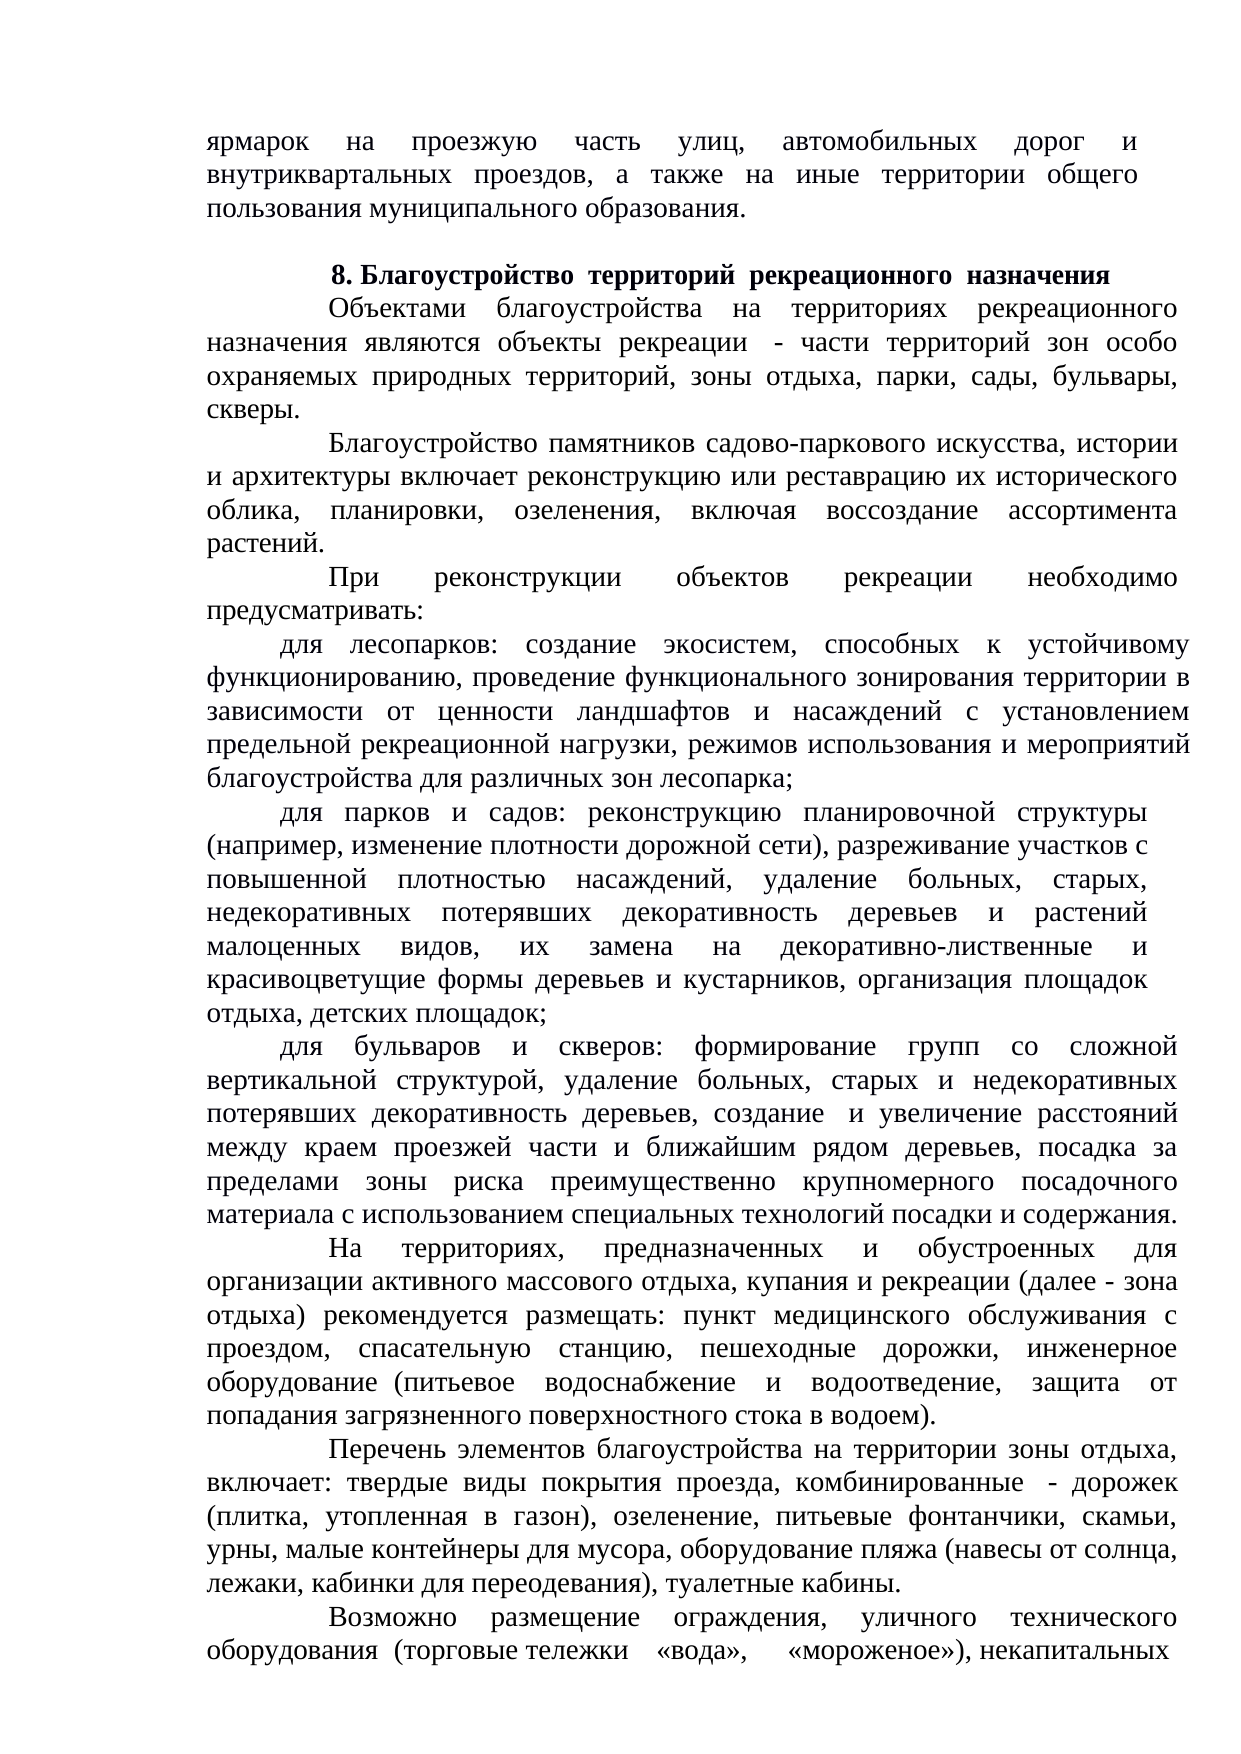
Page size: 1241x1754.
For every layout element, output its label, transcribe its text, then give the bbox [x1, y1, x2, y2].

list Перечень элементов благоустройства на территории зоны отдыха, включает: твердые виды покрытия проезда, комбинированные - дорожек (плитка, утопленная в газон), озеленение, питьевые фонтанчики, скамьи, урны, малые контейнеры для мусора, оборудование пляжа (навесы от солнца, лежаки, кабинки для переодевания), туалетные кабины. [206, 1431, 1178, 1599]
text для лесопарков: создание экосистем, способных к устойчивому функционированию, проведение функционального зонирования территории в зависимости от ценности ландшафтов и насаждений с установлением предельной рекреационной нагрузки, режимов использования и мероприятий благоустройства для различных зон лесопарка; [206, 626, 1190, 794]
list Возможно размещение ограждения, уличного технического оборудования (торговые тележки «вода», «мороженое»), некапитальных [206, 1599, 1178, 1666]
list Благоустройство памятников садово-паркового искусства, истории и архитектуры включает реконструкцию или реставрацию их исторического облика, планировки, озеленения, включая воссоздание ассортимента растений. [206, 425, 1178, 559]
text ярмарок на проезжую часть улиц, автомобильных дорог и внутриквартальных проездов, а также на иные территории общего пользования муниципального образования. [206, 123, 1138, 223]
text для парков и садов: реконструкцию планировочной структуры (например, изменение плотности дорожной сети), разреживание участков с повышенной плотностью насаждений, удаление больных, старых, недекоративных потерявших декоративность деревьев и растений малоценных видов, их замена на декоративно-лиственные и красивоцветущие формы деревьев и кустарников, организация площадок отдыха, детских площадок; [206, 794, 1148, 1028]
list При реконструкции объектов рекреации необходимо предусматривать: [206, 559, 1178, 626]
text для бульваров и скверов: формирование групп со сложной вертикальной структурой, удаление больных, старых и недекоративных потерявших декоративность деревьев, создание и увеличение расстояний между краем проезжей части и ближайшим рядом деревьев, посадка за пределами зоны риска преимущественно крупномерного посадочного материала с использованием специальных технологий посадки и содержания. [206, 1028, 1178, 1230]
list На территориях, предназначенных и обустроенных для организации активного массового отдыха, купания и рекреации (далее - зона отдыха) рекомендуется размещать: пункт медицинского обслуживания с проездом, спасательную станцию, пешеходные дорожки, инженерное оборудование (питьевое водоснабжение и водоотведение, защита от попадания загрязненного поверхностного стока в водоем). [206, 1230, 1178, 1431]
subtitle Благоустройство территорий рекреационного назначения [331, 257, 1190, 291]
list Объектами благоустройства на территориях рекреационного назначения являются объекты рекреации - части территорий зон особо охраняемых природных территорий, зоны отдыха, парки, сады, бульвары, скверы. [206, 291, 1178, 425]
